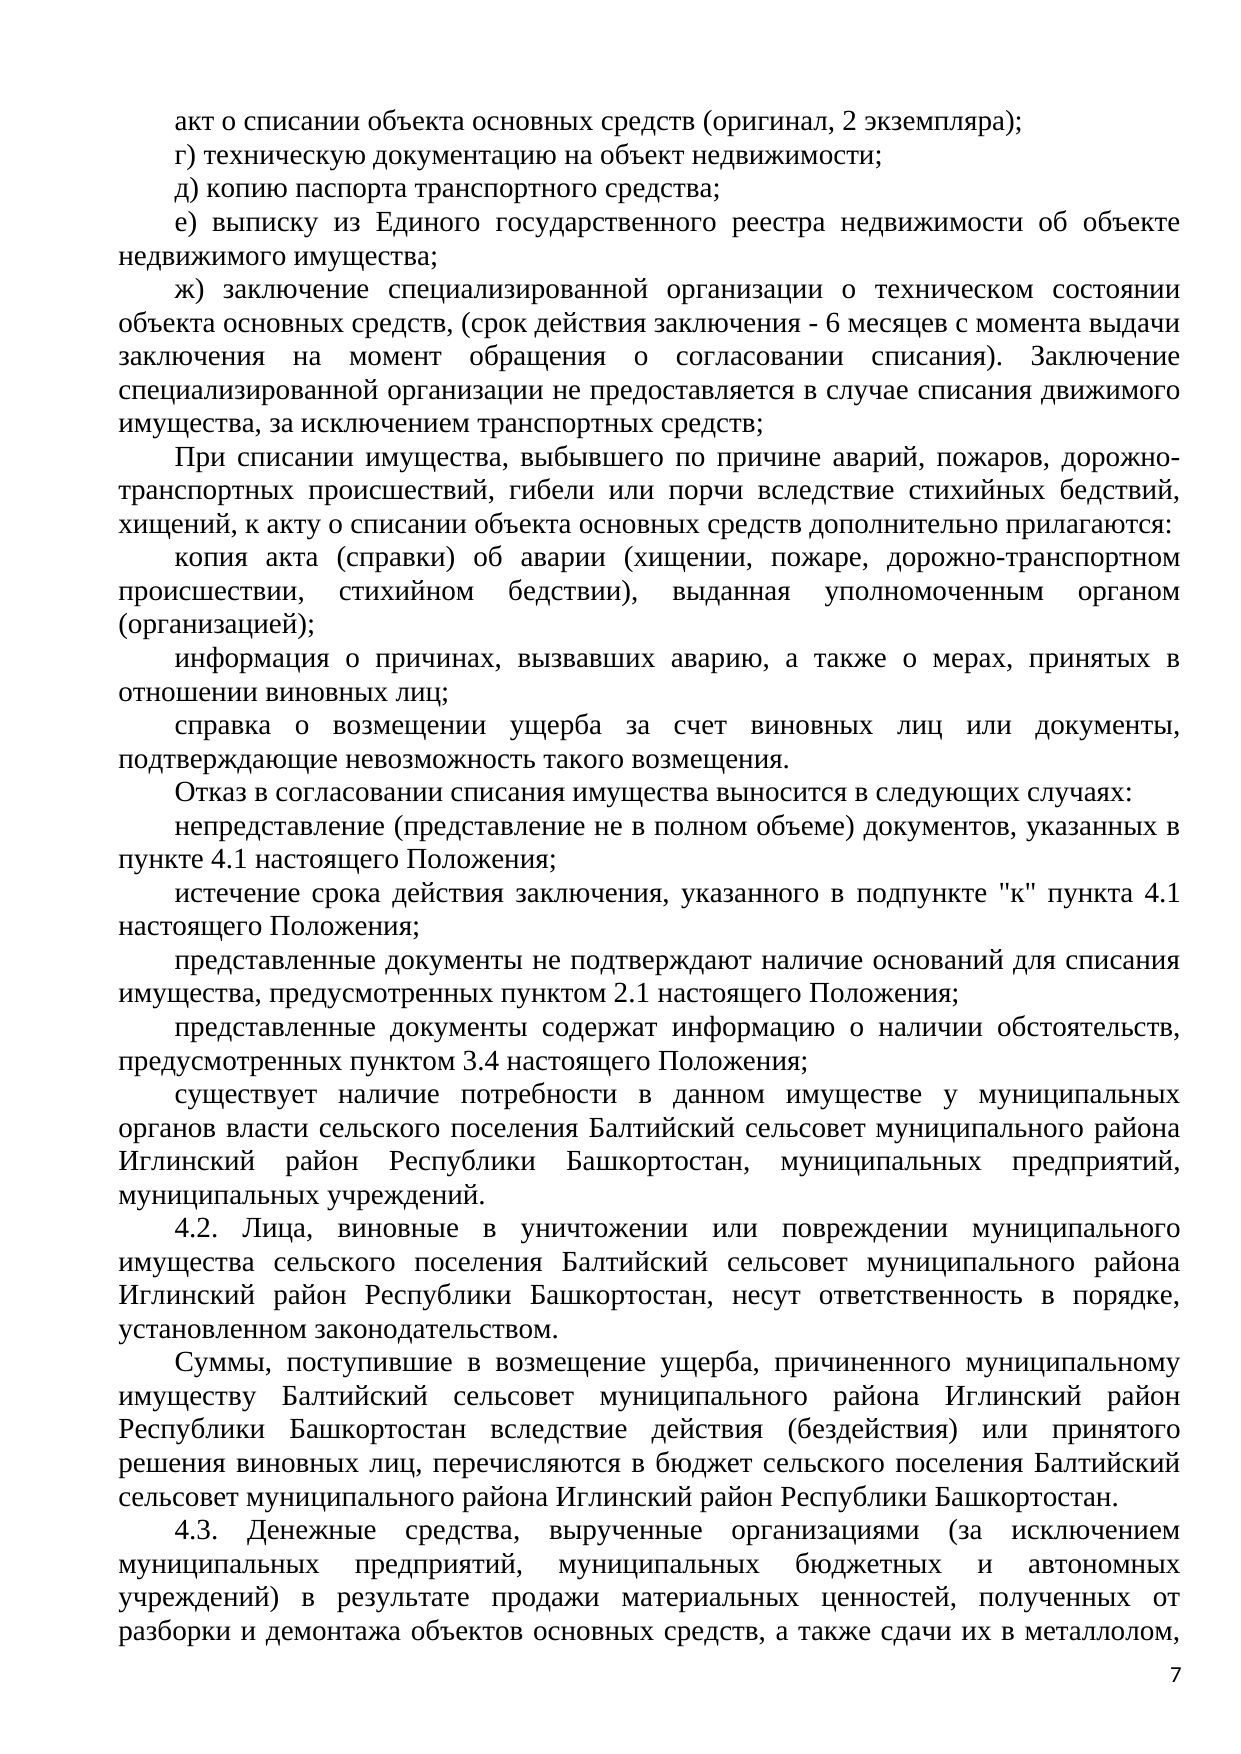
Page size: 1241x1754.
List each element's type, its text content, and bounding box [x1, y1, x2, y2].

text информация о причинах, вызвавших аварию, а также о мерах, принятых в отношении виновных лиц; [118, 640, 1181, 707]
text непредставление (представление не в полном объеме) документов, указанных в пункте 4.1 настоящего Положения; [118, 808, 1181, 875]
text г) техническую документацию на объект недвижимости; [118, 137, 1181, 171]
text акт о списании объекта основных средств (оригинал, 2 экземпляра); [118, 103, 1181, 137]
text ж) заключение специализированной организации о техническом состоянии объекта основных средств, (срок действия заключения - 6 месяцев с момента выдачи заключения на момент обращения о согласовании списания). Заключение специализированной организации не предоставляется в случае списания движимого имущества, за исключением транспортных средств; [118, 271, 1181, 439]
text истечение срока действия заключения, указанного в подпункте "к" пункта 4.1 настоящего Положения; [118, 875, 1181, 942]
text е) выписку из Единого государственного реестра недвижимости об объекте недвижимого имущества; [118, 204, 1181, 271]
text копия акта (справки) об аварии (хищении, пожаре, дорожно-транспортном происшествии, стихийном бедствии), выданная уполномоченным органом (организацией); [118, 539, 1181, 640]
text представленные документы не подтверждают наличие оснований для списания имущества, предусмотренных пунктом 2.1 настоящего Положения; [118, 942, 1181, 1009]
text существует наличие потребности в данном имуществе у муниципальных органов власти сельского поселения Балтийский сельсовет муниципального района Иглинский район Республики Башкортостан, муниципальных предприятий, муниципальных учреждений. [118, 1076, 1181, 1210]
text справка о возмещении ущерба за счет виновных лиц или документы, подтверждающие невозможность такого возмещения. [118, 707, 1181, 774]
text Отказ в согласовании списания имущества выносится в следующих случаях: [118, 774, 1181, 808]
text д) копию паспорта транспортного средства; [118, 171, 1181, 204]
text При списании имущества, выбывшего по причине аварий, пожаров, дорожно-транспортных происшествий, гибели или порчи вследствие стихийных бедствий, хищений, к акту о списании объекта основных средств дополнительно прилагаются: [118, 439, 1181, 539]
text представленные документы содержат информацию о наличии обстоятельств, предусмотренных пунктом 3.4 настоящего Положения; [118, 1009, 1181, 1076]
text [118, 1512, 1181, 1646]
text 4.2. Лица, виновные в уничтожении или повреждении муниципального имущества сельского поселения Балтийский сельсовет муниципального района Иглинский район Республики Башкортостан, несут ответственность в порядке, установленном законодательством. [118, 1210, 1181, 1344]
text Суммы, поступившие в возмещение ущерба, причиненного муниципальному имуществу Балтийский сельсовет муниципального района Иглинский район Республики Башкортостан вследствие действия (бездействия) или принятого решения виновных лиц, перечисляются в бюджет сельского поселения Балтийский сельсовет муниципального района Иглинский район Республики Башкортостан. [118, 1344, 1181, 1512]
